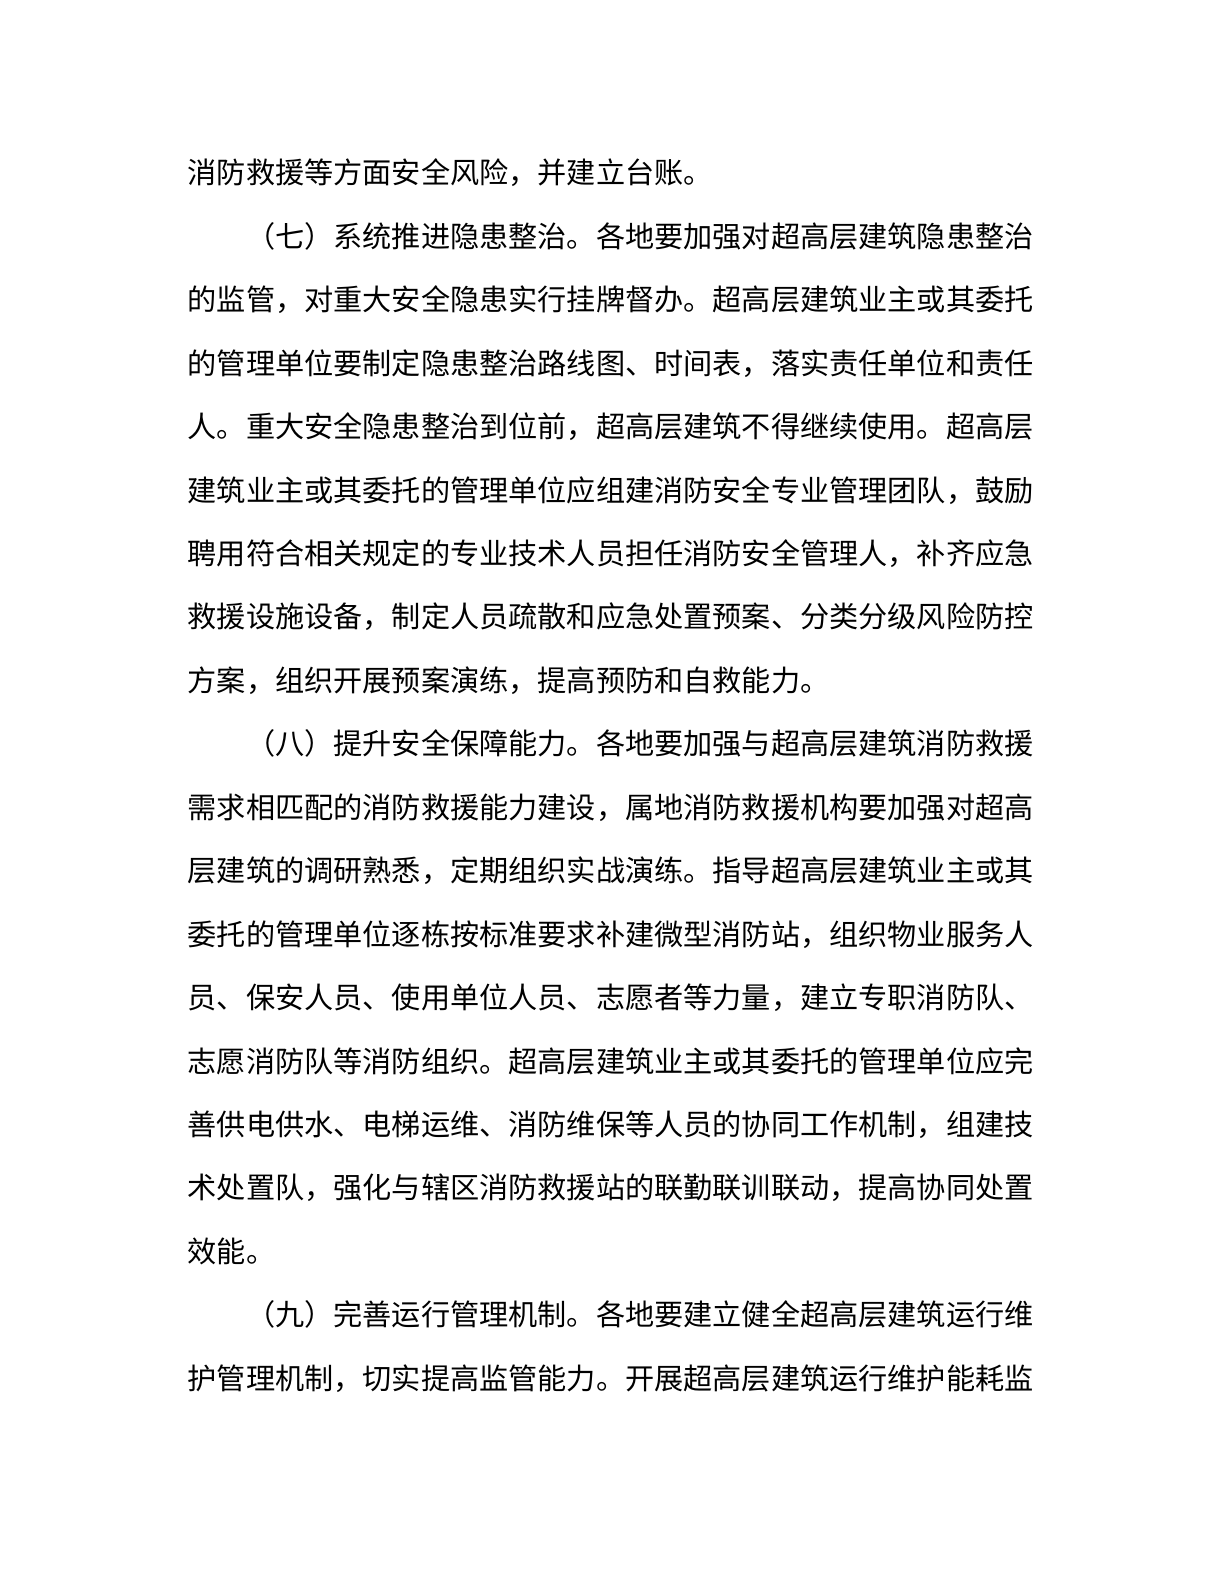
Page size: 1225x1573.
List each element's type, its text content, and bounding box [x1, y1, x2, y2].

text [187, 1292, 1037, 1398]
text （八）提升安全保障能力。各地要加强与超高层建筑消防救援需求相匹配的消防救援能力建设，属地消防救援机构要加强对超高层建筑的调研熟悉，定期组织实战演练。指导超高层建筑业主或其委托的管理单位逐栋按标准要求补建微型消防站，组织物业服务人员、保安人员、使用单位人员、志愿者等力量，建立专职消防队、志愿消防队等消防组织。超高层建筑业主或其委托的管理单位应完善供电供水、电梯运维、消防维保等人员的协同工作机制，组建技术处置队，强化与辖区消防救援站的联勤联训联动，提高协同处置效能。 [187, 721, 1037, 1271]
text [187, 150, 1037, 192]
text （七）系统推进隐患整治。各地要加强对超高层建筑隐患整治的监管，对重大安全隐患实行挂牌督办。超高层建筑业主或其委托的管理单位要制定隐患整治路线图、时间表，落实责任单位和责任人。重大安全隐患整治到位前，超高层建筑不得继续使用。超高层建筑业主或其委托的管理单位应组建消防安全专业管理团队，鼓励聘用符合相关规定的专业技术人员担任消防安全管理人，补齐应急救援设施设备，制定人员疏散和应急处置预案、分类分级风险防控方案，组织开展预案演练，提高预防和自救能力。 [187, 213, 1037, 700]
